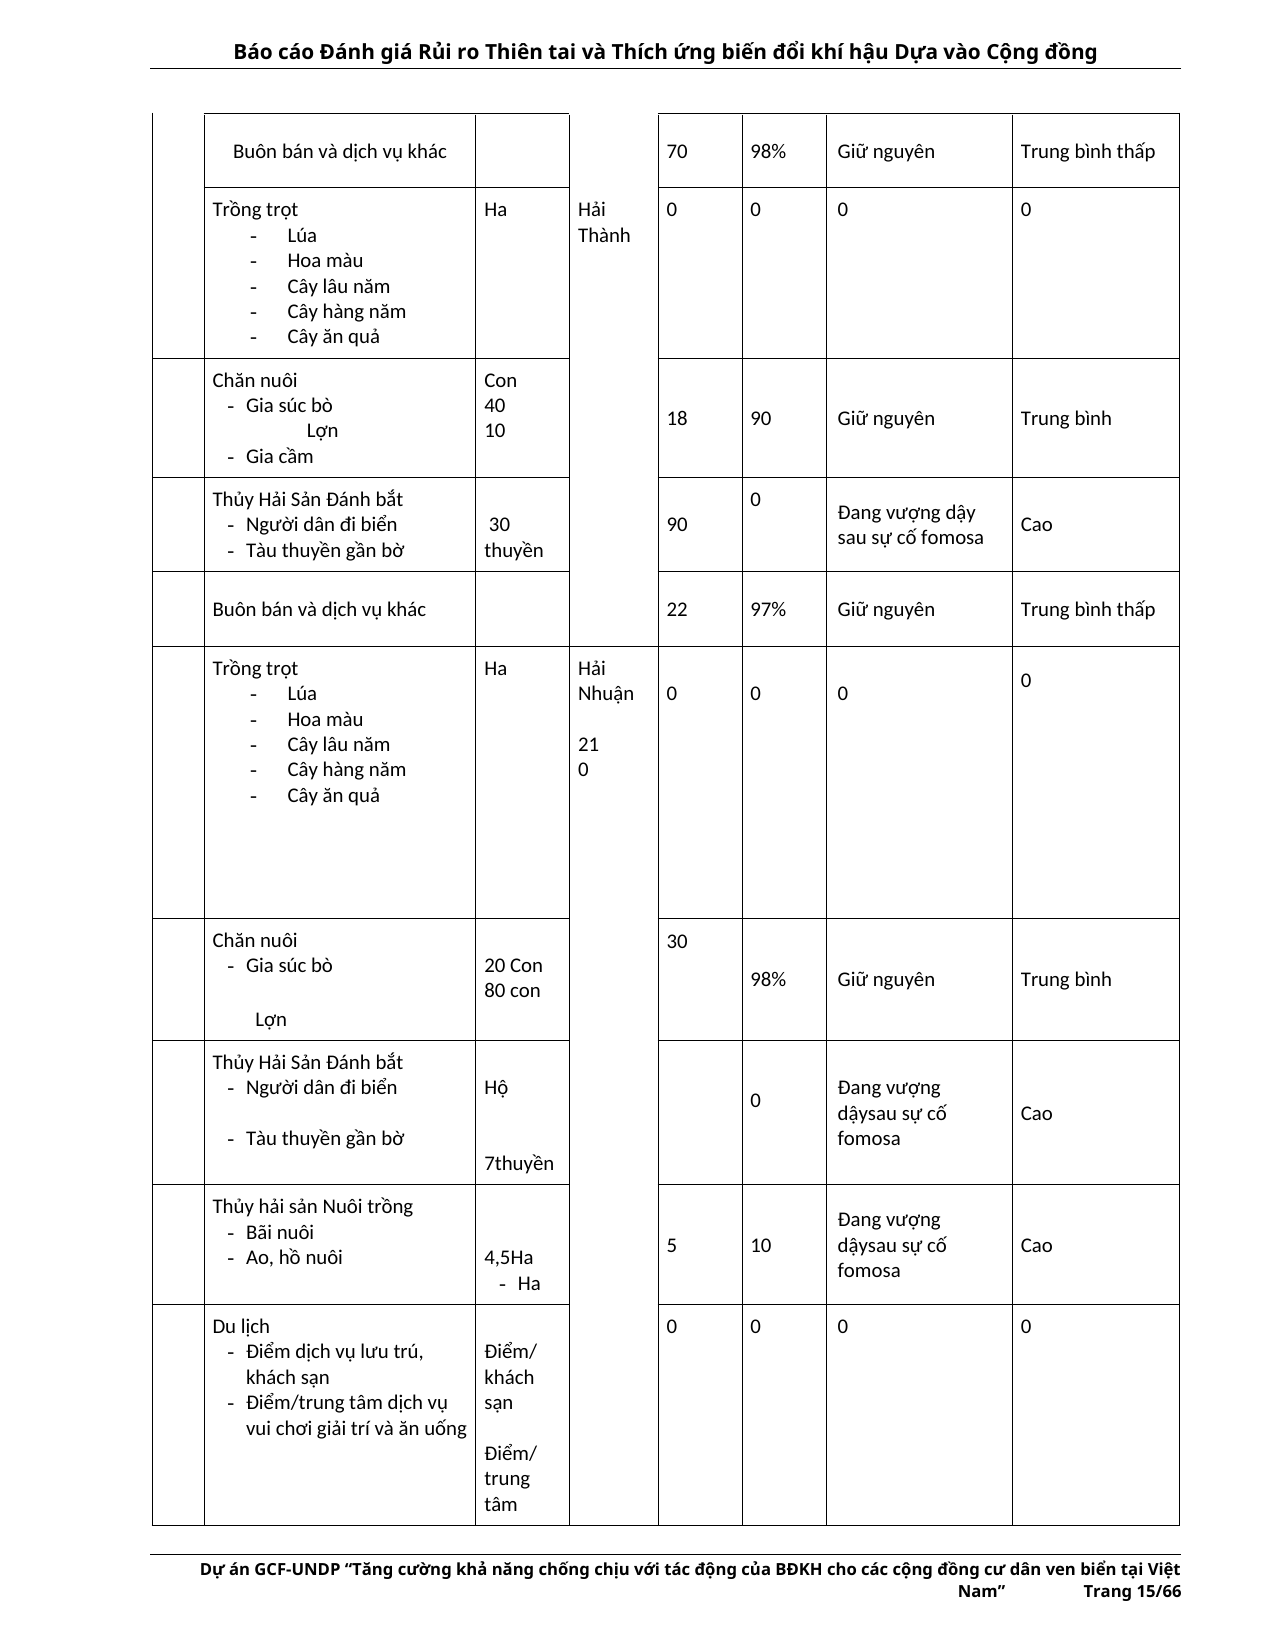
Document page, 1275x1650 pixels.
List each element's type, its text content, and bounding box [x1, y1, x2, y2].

table_cell [153, 647, 204, 917]
table_cell Hải Nhuận 21 0 [570, 647, 658, 1525]
table_cell 0 [827, 188, 1012, 357]
table_cell 0 [827, 647, 1012, 917]
table_cell Giữ nguyên [827, 572, 1012, 646]
table_cell Cao [1013, 1185, 1179, 1304]
table_cell 4,5Ha Ha [476, 1185, 569, 1304]
table_cell 0 [743, 1041, 826, 1184]
table_cell Điểm/khách sạn Điểm/trung tâm [476, 1305, 569, 1525]
table_cell 0 [659, 188, 742, 357]
table_cell 22 [659, 572, 742, 646]
table_cell [659, 1041, 742, 1184]
table_cell 30 [659, 919, 742, 1039]
table_cell [153, 478, 204, 571]
table_cell Ha [476, 188, 569, 357]
table_cell 0 [743, 1305, 826, 1525]
table_cell Chăn nuôi Gia súc bò Lợn Gia cầm [205, 359, 475, 477]
table_cell Giữ nguyên [827, 919, 1012, 1039]
table_cell 0 [743, 647, 826, 917]
table_cell 0 [827, 1305, 1012, 1525]
table_cell Trồng trọt Lúa Hoa màu Cây lâu năm Cây hàng năm Cây ăn quả [205, 647, 475, 917]
table_cell [476, 114, 569, 187]
table_cell 0 [743, 188, 826, 357]
table_cell Trung bình thấp [1013, 114, 1179, 187]
table_cell Buôn bán và dịch vụ khác [205, 572, 475, 646]
table_cell 18 [659, 359, 742, 477]
table_cell 0 [1013, 188, 1179, 357]
table_cell Chăn nuôi Gia súc bò Lợn [205, 919, 475, 1039]
table_cell 0 [743, 478, 826, 571]
table_cell Thủy Hải Sản Đánh bắt Người dân đi biển Tàu thuyền gần bờ [205, 1041, 475, 1184]
table_cell Đang vượng dậy sau sự cố fomosa [827, 478, 1012, 571]
table_cell 0 [1013, 1305, 1179, 1525]
table_cell Hộ 7thuyền [476, 1041, 569, 1184]
table_cell [153, 1185, 204, 1304]
table_cell Thủy hải sản Nuôi trồng Bãi nuôi Ao, hồ nuôi [205, 1185, 475, 1304]
table_cell 20 Con 80 con [476, 919, 569, 1039]
table_cell Buôn bán và dịch vụ khác [205, 114, 475, 187]
table_cell 0 [1013, 647, 1179, 917]
table_cell 98% [743, 919, 826, 1039]
table_cell [153, 572, 204, 646]
table_cell [476, 572, 569, 646]
table_cell Cao [1013, 478, 1179, 571]
table_cell [153, 359, 204, 477]
table_cell 5 [659, 1185, 742, 1304]
table_cell [153, 919, 204, 1039]
table_cell 0 [659, 647, 742, 917]
table_cell Đang vượng dậysau sự cố fomosa [827, 1041, 1012, 1184]
table_cell Du lịch Điểm dịch vụ lưu trú, khách sạn Điểm/trung tâm dịch vụ vui chơi giải trí và ăn uống [205, 1305, 475, 1525]
table_cell 90 [743, 359, 826, 477]
table_cell Giữ nguyên [827, 359, 1012, 477]
table_cell 30 thuyền [476, 478, 569, 571]
table_cell 90 [659, 478, 742, 571]
table_cell Ha [476, 647, 569, 917]
table_cell Cao [1013, 1041, 1179, 1184]
table_cell 0 [659, 1305, 742, 1525]
table_cell 98% [743, 114, 826, 187]
table_cell Trung bình thấp [1013, 572, 1179, 646]
table_cell Trung bình [1013, 359, 1179, 477]
table_cell [153, 1305, 204, 1525]
table_cell Hải Thành [570, 189, 658, 646]
table_cell 70 [659, 114, 742, 187]
table_cell Giữ nguyên [827, 114, 1012, 187]
table_cell Thủy Hải Sản Đánh bắt Người dân đi biển Tàu thuyền gần bờ [205, 478, 475, 571]
table_cell Trồng trọt Lúa Hoa màu Cây lâu năm Cây hàng năm Cây ăn quả [205, 188, 475, 357]
table_cell 97% [743, 572, 826, 646]
table_cell Đang vượng dậysau sự cố fomosa [827, 1185, 1012, 1304]
table_cell [153, 1041, 204, 1184]
table_cell 10 [743, 1185, 826, 1304]
table_cell [153, 189, 204, 357]
table_cell Con 40 10 [476, 359, 569, 477]
table_cell Trung bình [1013, 919, 1179, 1039]
